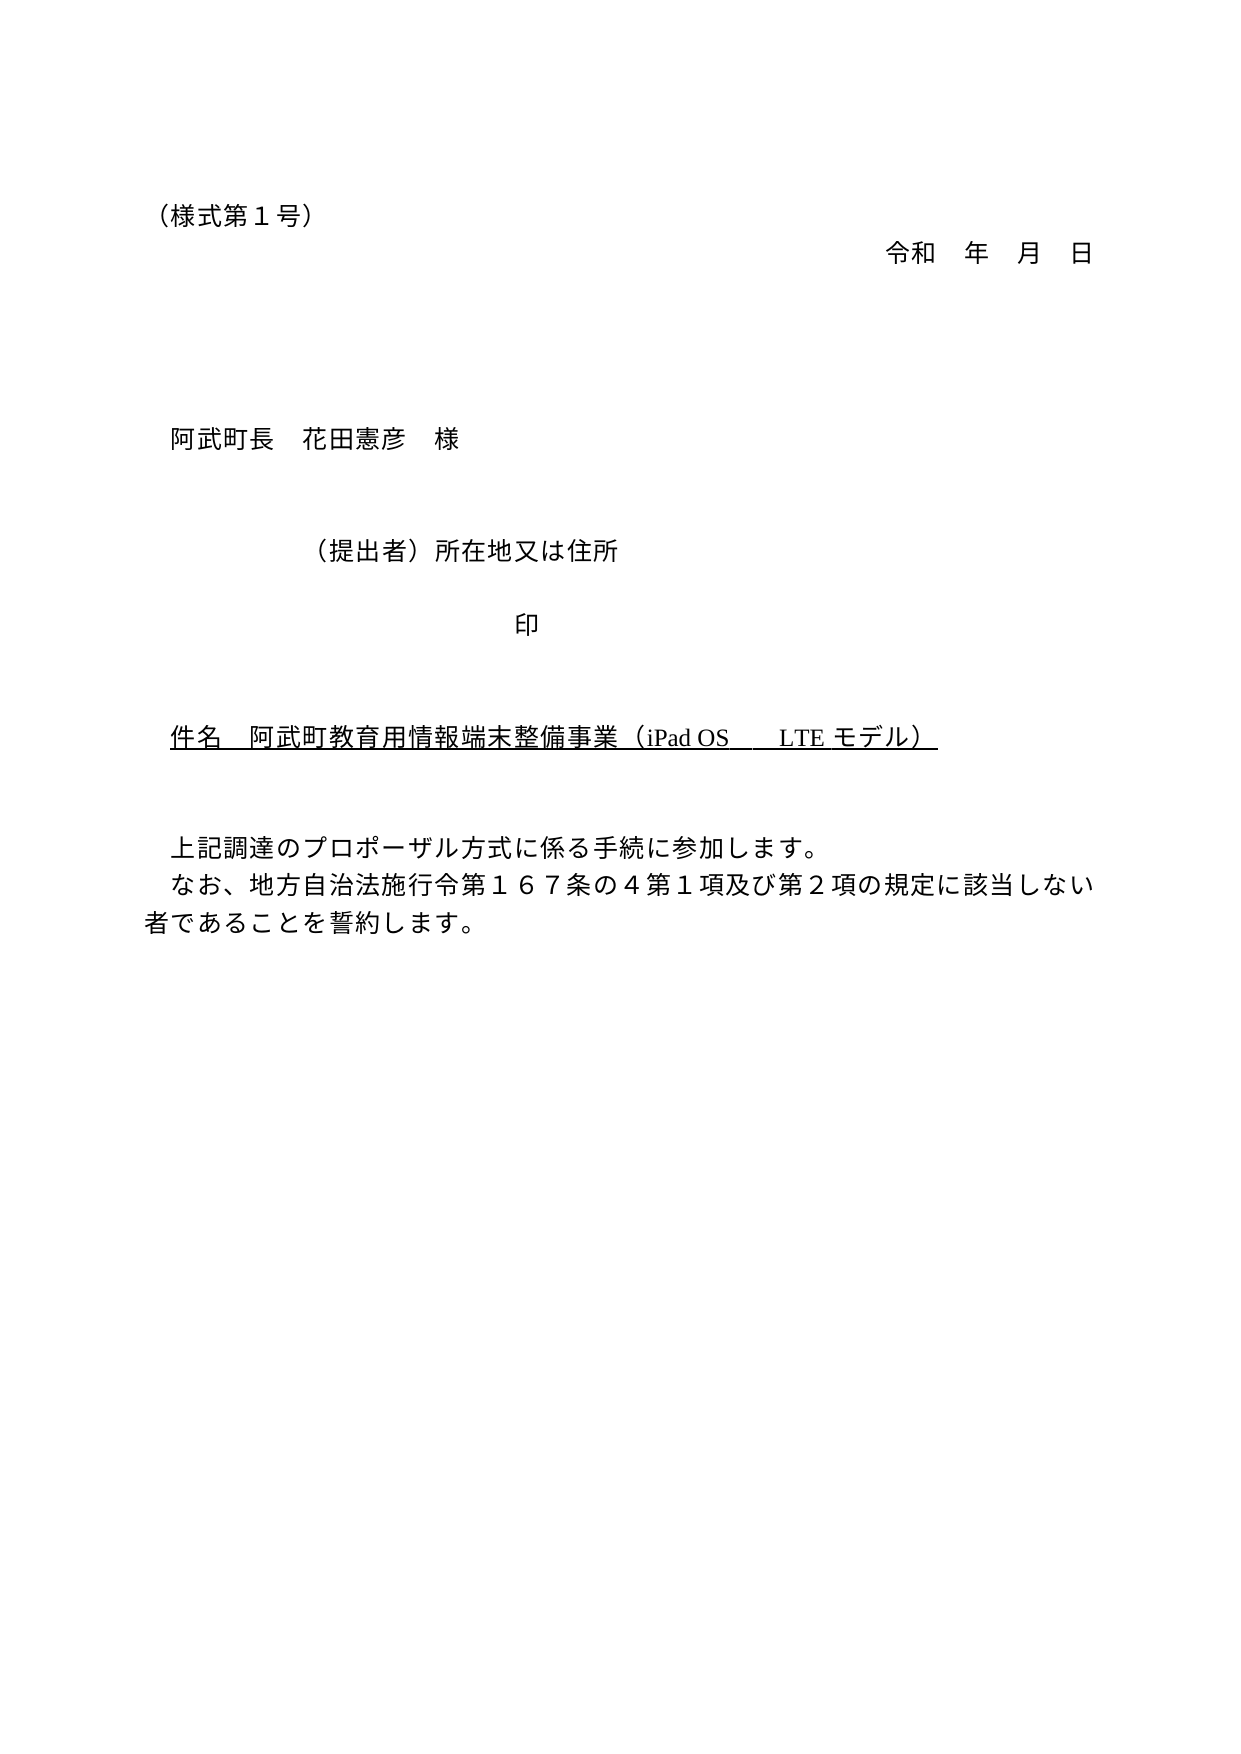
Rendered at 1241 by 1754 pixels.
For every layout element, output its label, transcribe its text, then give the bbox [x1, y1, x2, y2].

text 上記調達のプロポーザル方式に係る手続に参加します。 [144, 828, 1096, 865]
text （様式第１号） [144, 196, 1096, 233]
text なお、地方自治法施行令第１６７条の４第１項及び第２項の規定に該当しない者であることを誓約します。 [144, 865, 1096, 940]
text 阿武町長 花田憲彦 様 [144, 419, 1096, 456]
text 印 [144, 605, 1096, 642]
text 件名 阿武町教育用情報端末整備事業（iPad OS LTEモデル） [144, 717, 1096, 754]
text 令和 年 月 日 [144, 233, 1096, 270]
text （提出者）所在地又は住所 [144, 531, 1096, 568]
